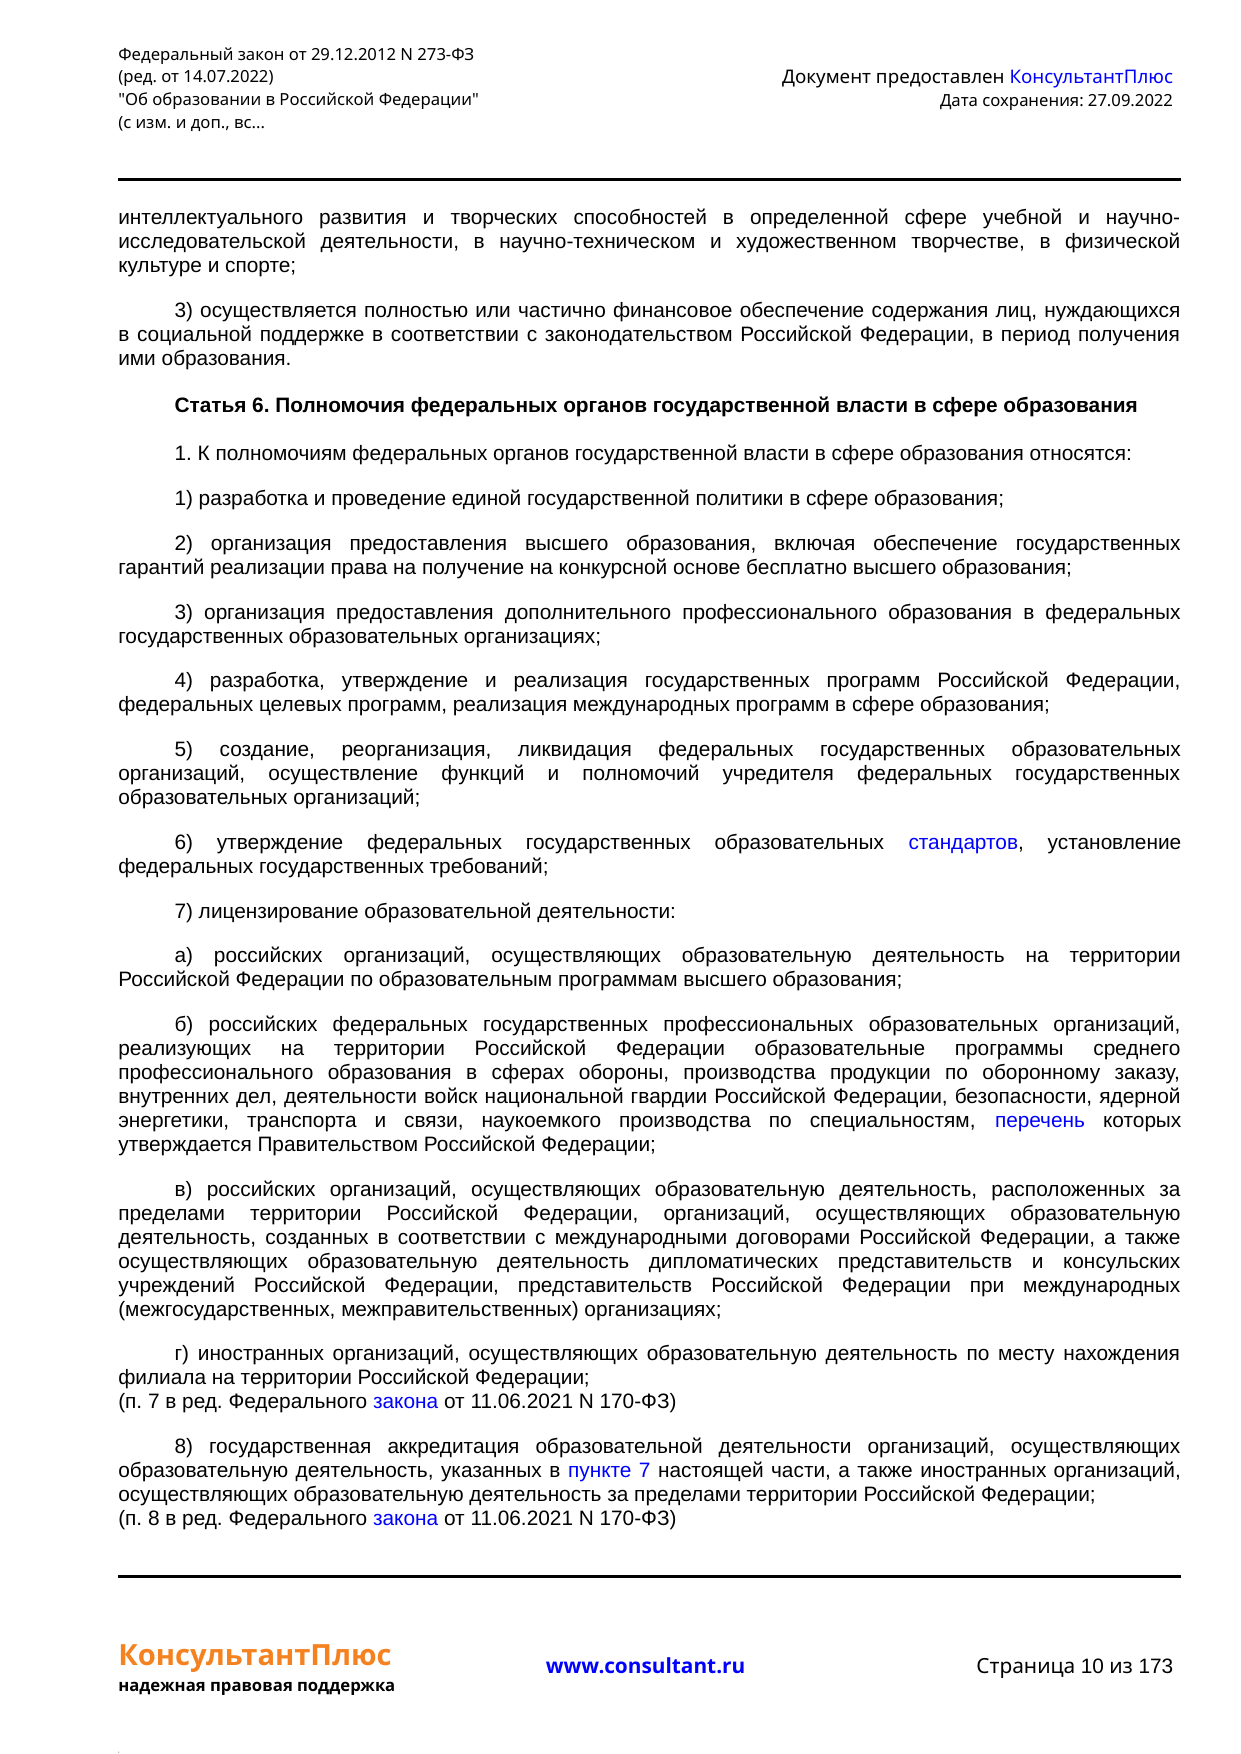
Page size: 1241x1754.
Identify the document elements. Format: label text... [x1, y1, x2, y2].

text г) иностранных организаций, осуществляющих образовательную деятельность по месту нахождения филиала на территории Российской Федерации; [118, 1341, 1181, 1389]
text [118, 205, 1181, 277]
text 4) разработка, утверждение и реализация государственных программ Российской Федерации, федеральных целевых программ, реализация международных программ в сфере образования; [118, 668, 1181, 716]
title Статья 6. Полномочия федеральных органов государственной власти в сфере образования [118, 393, 1181, 417]
text 8) государственная аккредитация образовательной деятельности организаций, осуществляющих образовательную деятельность, указанных в пункте 7 настоящей части, а также иностранных организаций, осуществляющих образовательную деятельность за пределами территории Российской Федерации; [118, 1434, 1181, 1506]
text 6) утверждение федеральных государственных образовательных стандартов, установление федеральных государственных требований; [118, 830, 1181, 878]
text 3) осуществляется полностью или частично финансовое обеспечение содержания лиц, нуждающихся в социальной поддержке в соответствии с законодательством Российской Федерации, в период получения ими образования. [118, 297, 1181, 369]
text в) российских организаций, осуществляющих образовательную деятельность, расположенных за пределами территории Российской Федерации, организаций, осуществляющих образовательную деятельность, созданных в соответствии с международными договорами Российской Федерации, а также осуществляющих образовательную деятельность дипломатических представительств и консульских учреждений Российской Федерации, представительств Российской Федерации при международных (межгосударственных, межправительственных) организациях; [118, 1177, 1181, 1320]
text 5) создание, реорганизация, ликвидация федеральных государственных образовательных организаций, осуществление функций и полномочий учредителя федеральных государственных образовательных организаций; [118, 737, 1181, 809]
text 7) лицензирование образовательной деятельности: [118, 898, 1181, 922]
text 1) разработка и проведение единой государственной политики в сфере образования; [118, 486, 1181, 510]
text 3) организация предоставления дополнительного профессионального образования в федеральных государственных образовательных организациях; [118, 599, 1181, 647]
text 2) организация предоставления высшего образования, включая обеспечение государственных гарантий реализации права на получение на конкурсной основе бесплатно высшего образования; [118, 531, 1181, 579]
text (п. 7 в ред. Федерального закона от 11.06.2021 N 170-ФЗ) [118, 1389, 1181, 1413]
text 1. К полномочиям федеральных органов государственной власти в сфере образования относятся: [118, 441, 1181, 465]
text (п. 8 в ред. Федерального закона от 11.06.2021 N 170-ФЗ) [118, 1506, 1181, 1530]
text а) российских организаций, осуществляющих образовательную деятельность на территории Российской Федерации по образовательным программам высшего образования; [118, 943, 1181, 991]
text б) российских федеральных государственных профессиональных образовательных организаций, реализующих на территории Российской Федерации образовательные программы среднего профессионального образования в сферах обороны, производства продукции по оборонному заказу, внутренних дел, деятельности войск национальной гвардии Российской Федерации, безопасности, ядерной энергетики, транспорта и связи, наукоемкого производства по специальностям, перечень которых утверждается Правительством Российской Федерации; [118, 1012, 1181, 1156]
